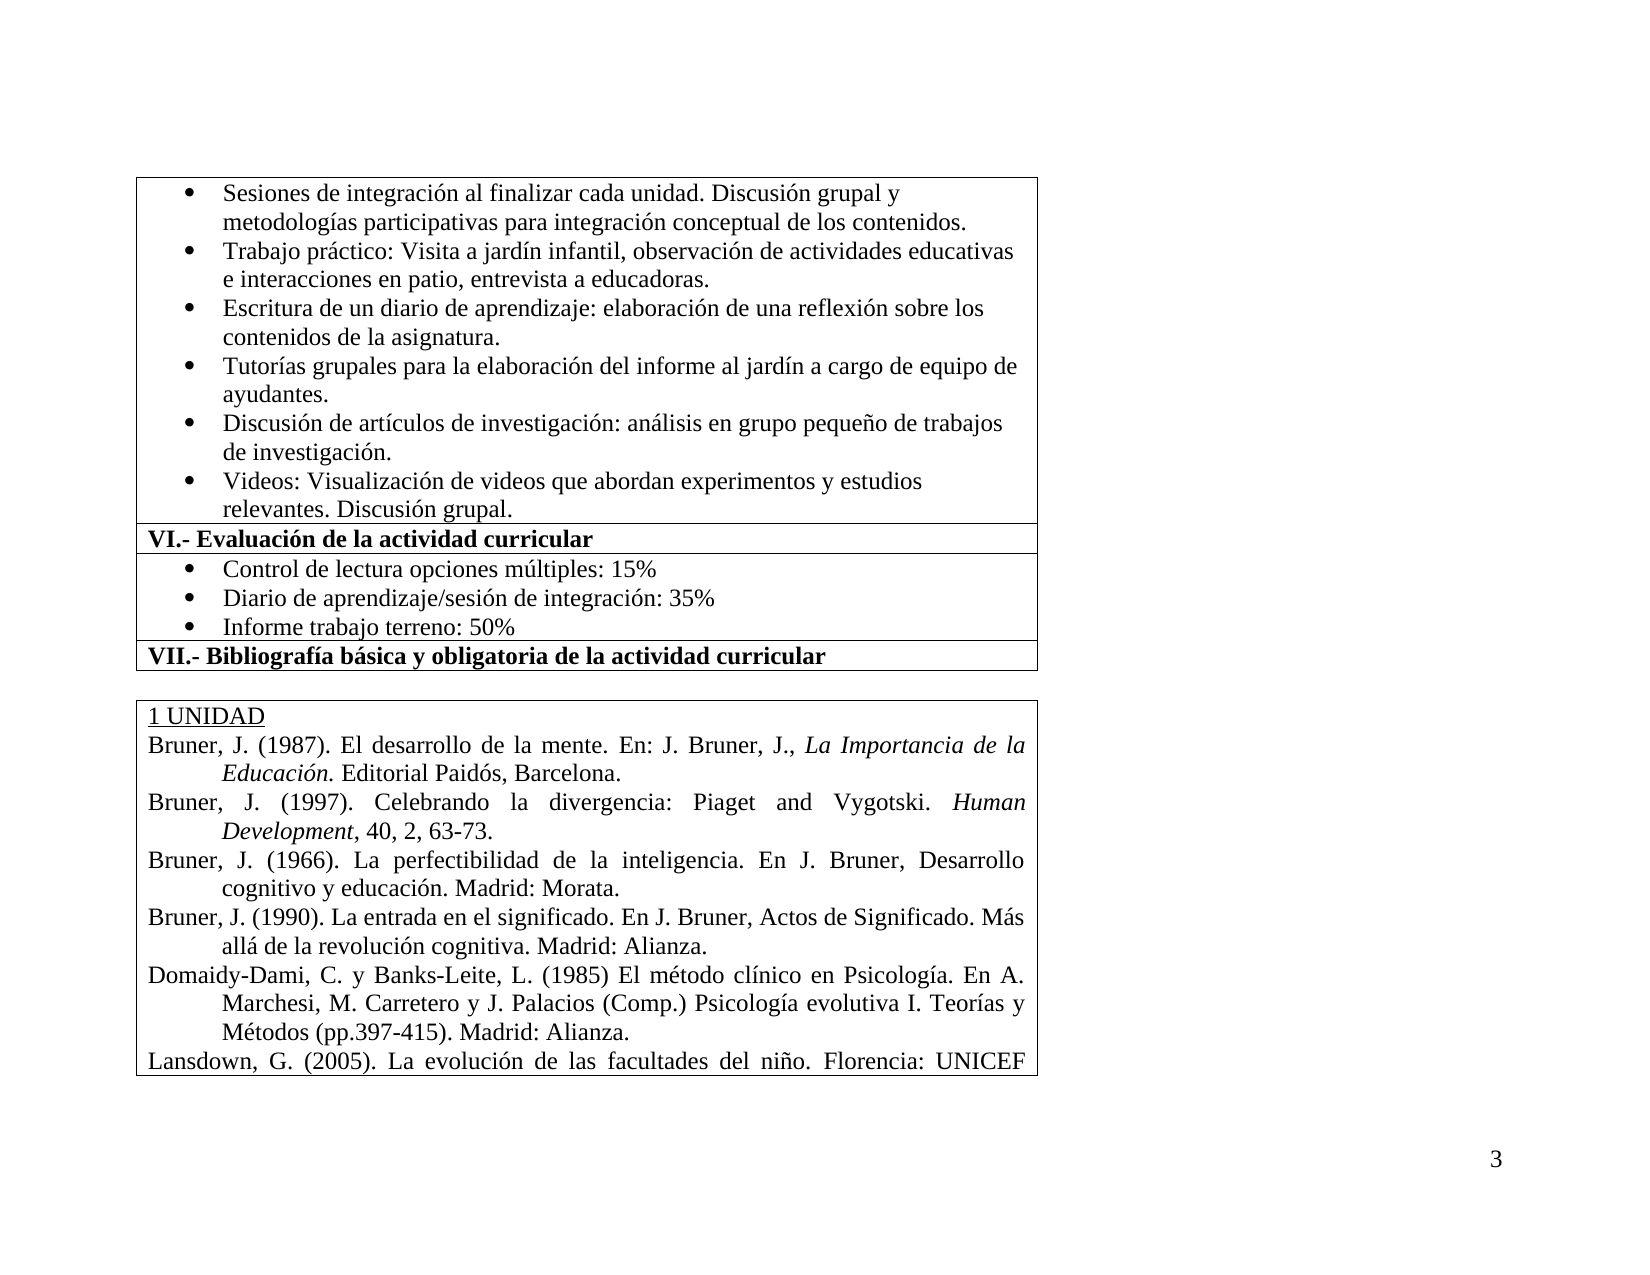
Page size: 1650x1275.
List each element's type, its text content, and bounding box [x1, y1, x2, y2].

table_cell VII.- Bibliografía básica y obligatoria de la actividad curricular [137, 641, 1037, 670]
table_cell Control de lectura opciones múltiples: 15% Diario de aprendizaje/sesión de integración: 35% Informe trabajo terreno: 50% [137, 554, 1037, 640]
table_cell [137, 178, 1037, 523]
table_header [137, 701, 1037, 1075]
table_cell VI.- Evaluación de la actividad curricular [137, 524, 1037, 553]
